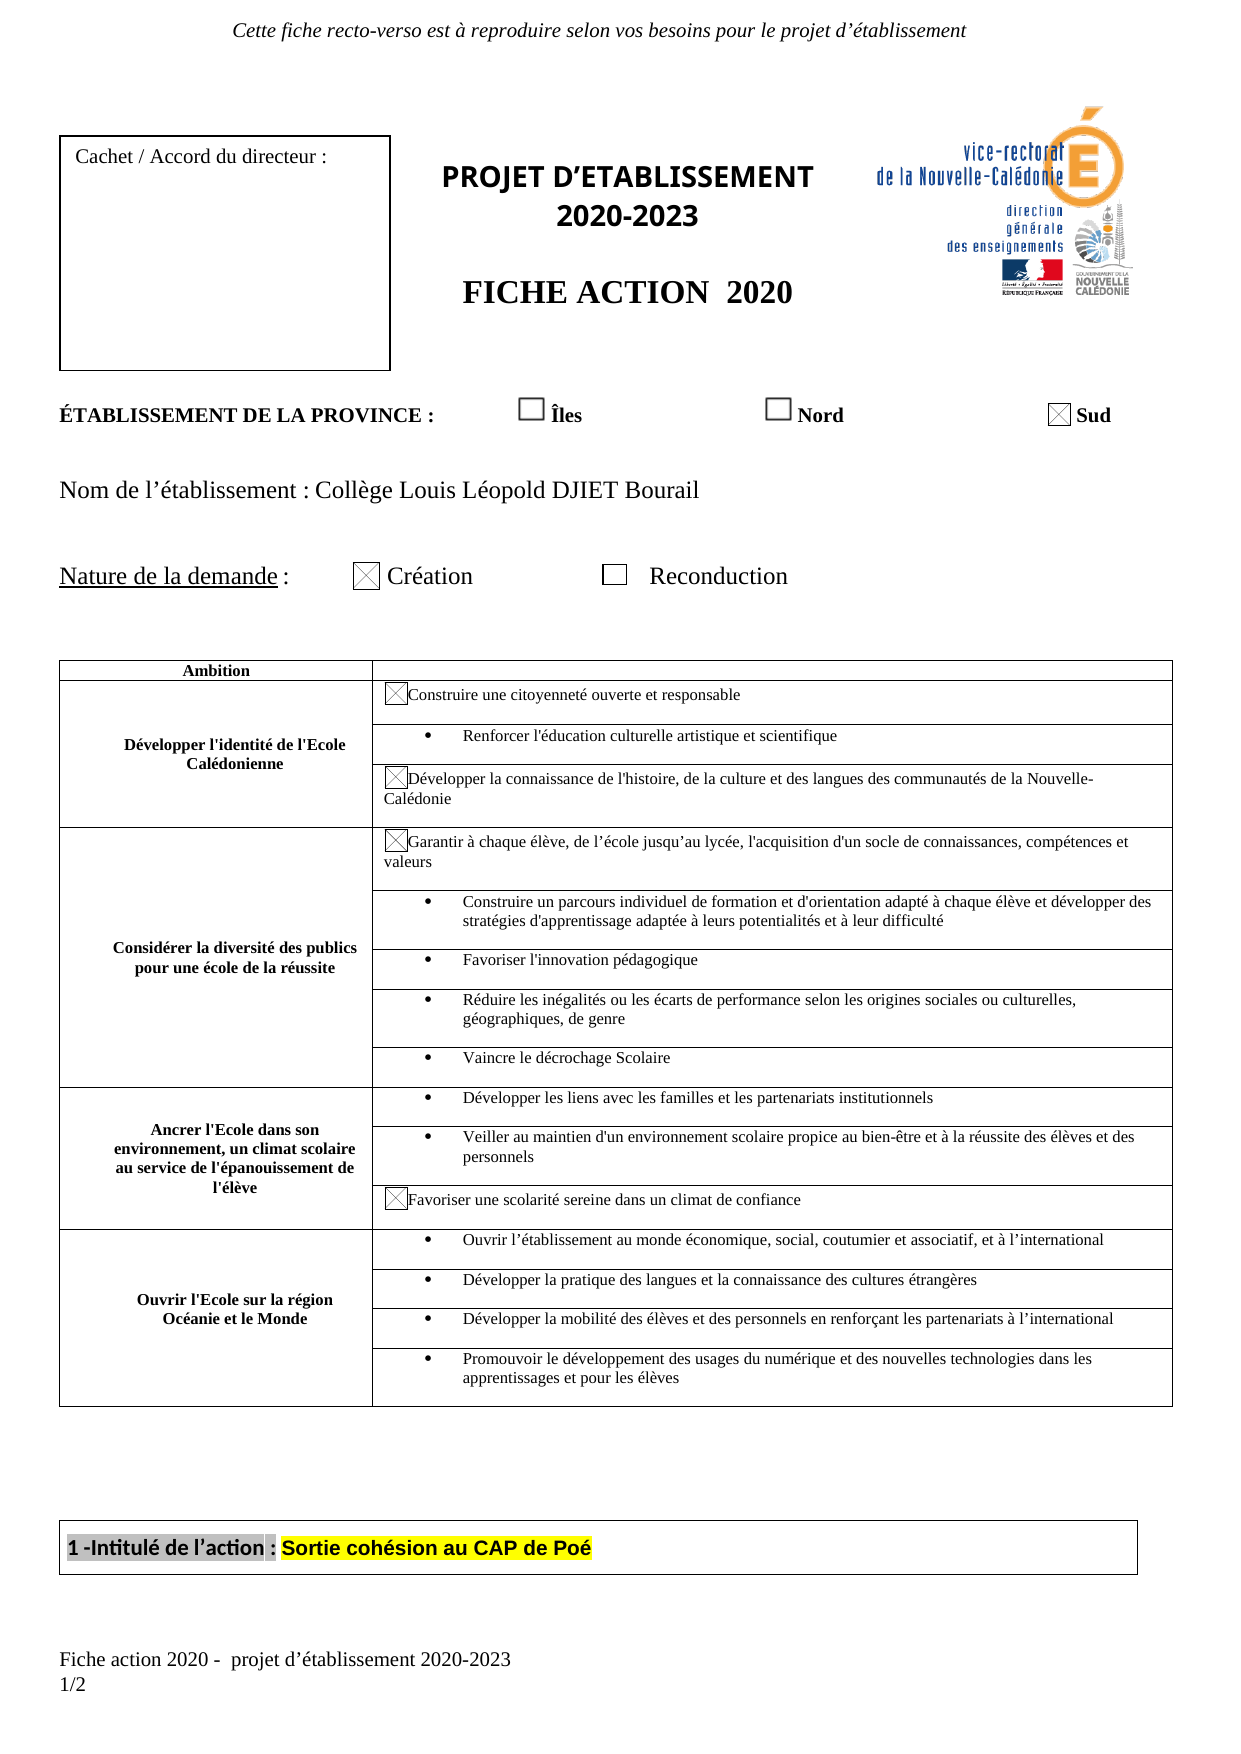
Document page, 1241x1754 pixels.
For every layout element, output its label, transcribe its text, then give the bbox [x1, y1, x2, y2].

text Nature de la demande : Création Reconduction [59, 561, 1181, 590]
table_header Ambition [60, 661, 372, 680]
table_cell Promouvoir le développement des usages du numérique et des nouvelles technologies dans les apprentissages et pour les élèves [373, 1349, 1172, 1406]
table_cell Ouvrir l'Ecole sur la région Océanie et le Monde [60, 1230, 372, 1406]
table_cell Développer la connaissance de l'histoire, de la culture et des langues des communautés de la Nouvelle-Calédonie [373, 765, 1172, 827]
table_cell Veiller au maintien d'un environnement scolaire propice au bien-être et à la réussite des élèves et des personnels [373, 1127, 1172, 1185]
table_cell Considérer la diversité des publics pour une école de la réussite [60, 828, 372, 1087]
table_cell Favoriser l'innovation pédagogique [373, 950, 1172, 988]
table_cell Construire un parcours individuel de formation et d'orientation adapté à chaque élève et développer des stratégies d'apprentissage adaptée à leurs potentialités et à leur difficulté [373, 891, 1172, 949]
picture [764, 397, 793, 422]
table_cell Ancrer l'Ecole dans son environnement, un climat scolaire au service de l'épanouissement de l'élève [60, 1088, 372, 1229]
picture [873, 105, 1151, 156]
table_cell Développer la mobilité des élèves et des personnels en renforçant les partenariats à l’international [373, 1309, 1172, 1347]
table_cell Vaincre le décrochage Scolaire [373, 1048, 1172, 1087]
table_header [60, 1521, 1137, 1574]
table_cell Réduire les inégalités ou les écarts de performance selon les origines sociales ou culturelles, géographiques, de genre [373, 990, 1172, 1047]
table_cell Ouvrir l’établissement au monde économique, social, coutumier et associatif, et à l’international [373, 1230, 1172, 1268]
table_cell Renforcer l'éducation culturelle artistique et scientifique [373, 725, 1172, 764]
table_cell Développer la pratique des langues et la connaissance des cultures étrangères [373, 1270, 1172, 1308]
table_header [373, 661, 1172, 680]
text FICHE ACTION 2020 [391, 272, 1196, 311]
text 2020-2023 [391, 196, 1196, 235]
table_cell Construire une citoyenneté ouverte et responsable [373, 681, 1172, 724]
text Nom de l’établissement : Collège Louis Léopold DJIET Bourail [59, 475, 1181, 503]
table_cell Garantir à chaque élève, de l’école jusqu’au lycée, l'acquisition d'un socle de connaissances, compétences et valeurs [373, 828, 1172, 890]
table_cell Favoriser une scolarité sereine dans un climat de confiance [373, 1186, 1172, 1229]
picture [517, 397, 546, 422]
table_cell Développer l'identité de l'Ecole Calédonienne [60, 681, 372, 827]
table_cell Développer les liens avec les familles et les partenariats institutionnels [373, 1088, 1172, 1126]
title PROJET D’ETABLISSEMENT [391, 156, 1196, 196]
picture [873, 235, 1151, 272]
text ÉTABLISSEMENT DE LA PROVINCE : Îles Nord Sud [59, 397, 1181, 427]
